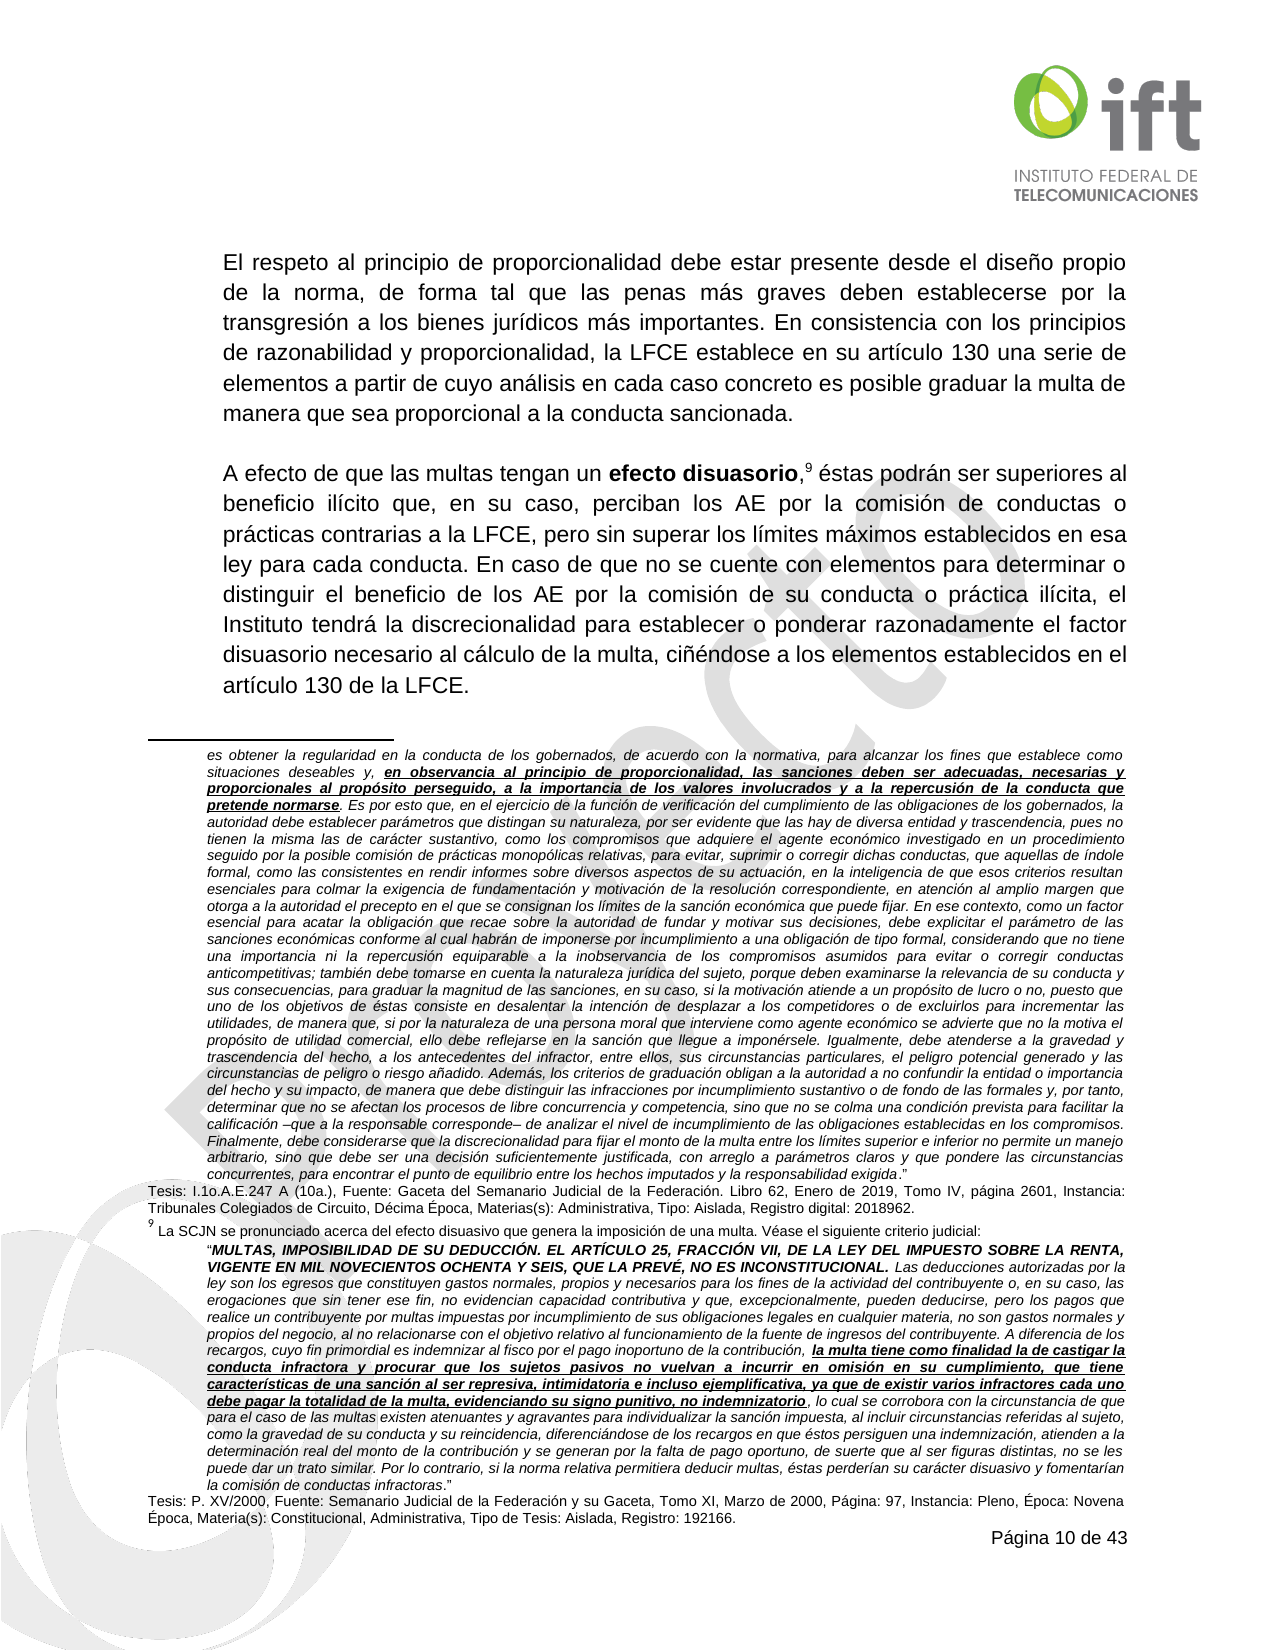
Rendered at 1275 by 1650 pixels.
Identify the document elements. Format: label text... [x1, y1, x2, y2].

picture [1, 0, 1275, 1650]
text A efecto de que las multas tengan un efecto disuasorio, éstas podrán ser superiores al beneficio ilícito que, en su caso, perciban los AE por la comisión de conductas o prácticas contrarias a la LFCE, pero sin superar los límites máximos establecidos en esa ley para cada conducta. En caso de que no se cuente con elementos para determinar o distinguir el beneficio de los AE por la comisión de su conducta o práctica ilícita, el Instituto tendrá la discrecionalidad para establecer o ponderar razonadamente el factor disuasorio necesario al cálculo de la multa, ciñéndose a los elementos establecidos en el artículo 130 de la LFCE. [223, 460, 1127, 698]
